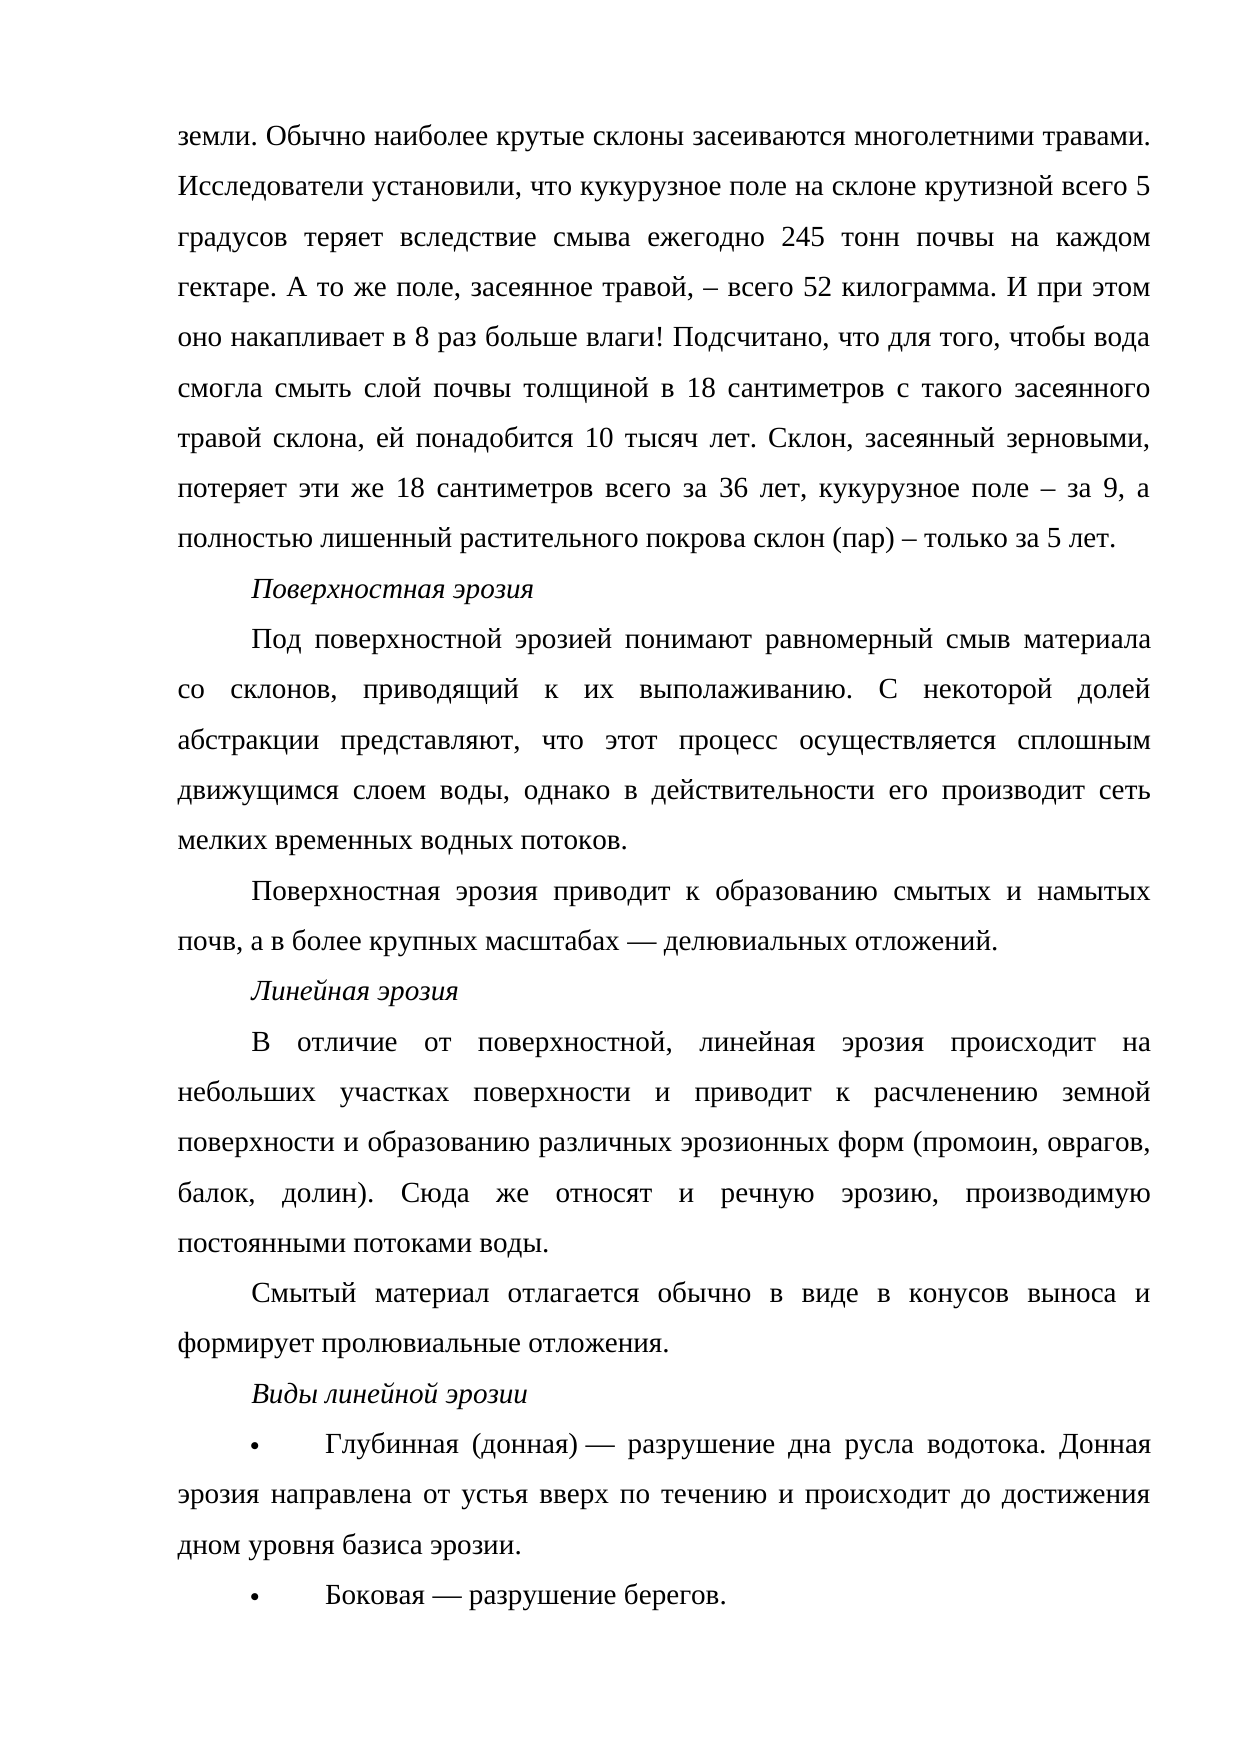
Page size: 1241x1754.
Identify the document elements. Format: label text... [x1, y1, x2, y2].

text Смытый материал отлагается обычно в виде в конусов выноса и формирует пролювиальные отложения. [177, 1275, 1152, 1359]
text Под поверхностной эрозией понимают равномерный смыв материала со склонов, приводящий к их выполаживанию. С некоторой долей абстракции представляют, что этот процесс осуществляется сплошным движущимся слоем воды, однако в действительности его производит сеть мелких временных водных потоков. [177, 621, 1152, 856]
list Глубинная (донная) — разрушение дна русла водотока. Донная эрозия направлена от устья вверх по течению и происходит до достижения дном уровня базиса эрозии. [177, 1426, 1152, 1560]
list Боковая — разрушение берегов. [177, 1577, 1152, 1611]
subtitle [177, 118, 1152, 554]
subtitle Виды линейной эрозии [177, 1376, 1152, 1409]
subtitle Линейная эрозия [177, 973, 1152, 1007]
subtitle Поверхностная эрозия [177, 571, 1152, 604]
text Поверхностная эрозия приводит к образованию смытых и намытых почв, а в более крупных масштабах — делювиальных отложений. [177, 873, 1152, 957]
text В отличие от поверхностной, линейная эрозия происходит на небольших участках поверхности и приводит к расчленению земной поверхности и образованию различных эрозионных форм (промоин, оврагов, балок, долин). Сюда же относят и речную эрозию, производимую постоянными потоками воды. [177, 1024, 1152, 1258]
